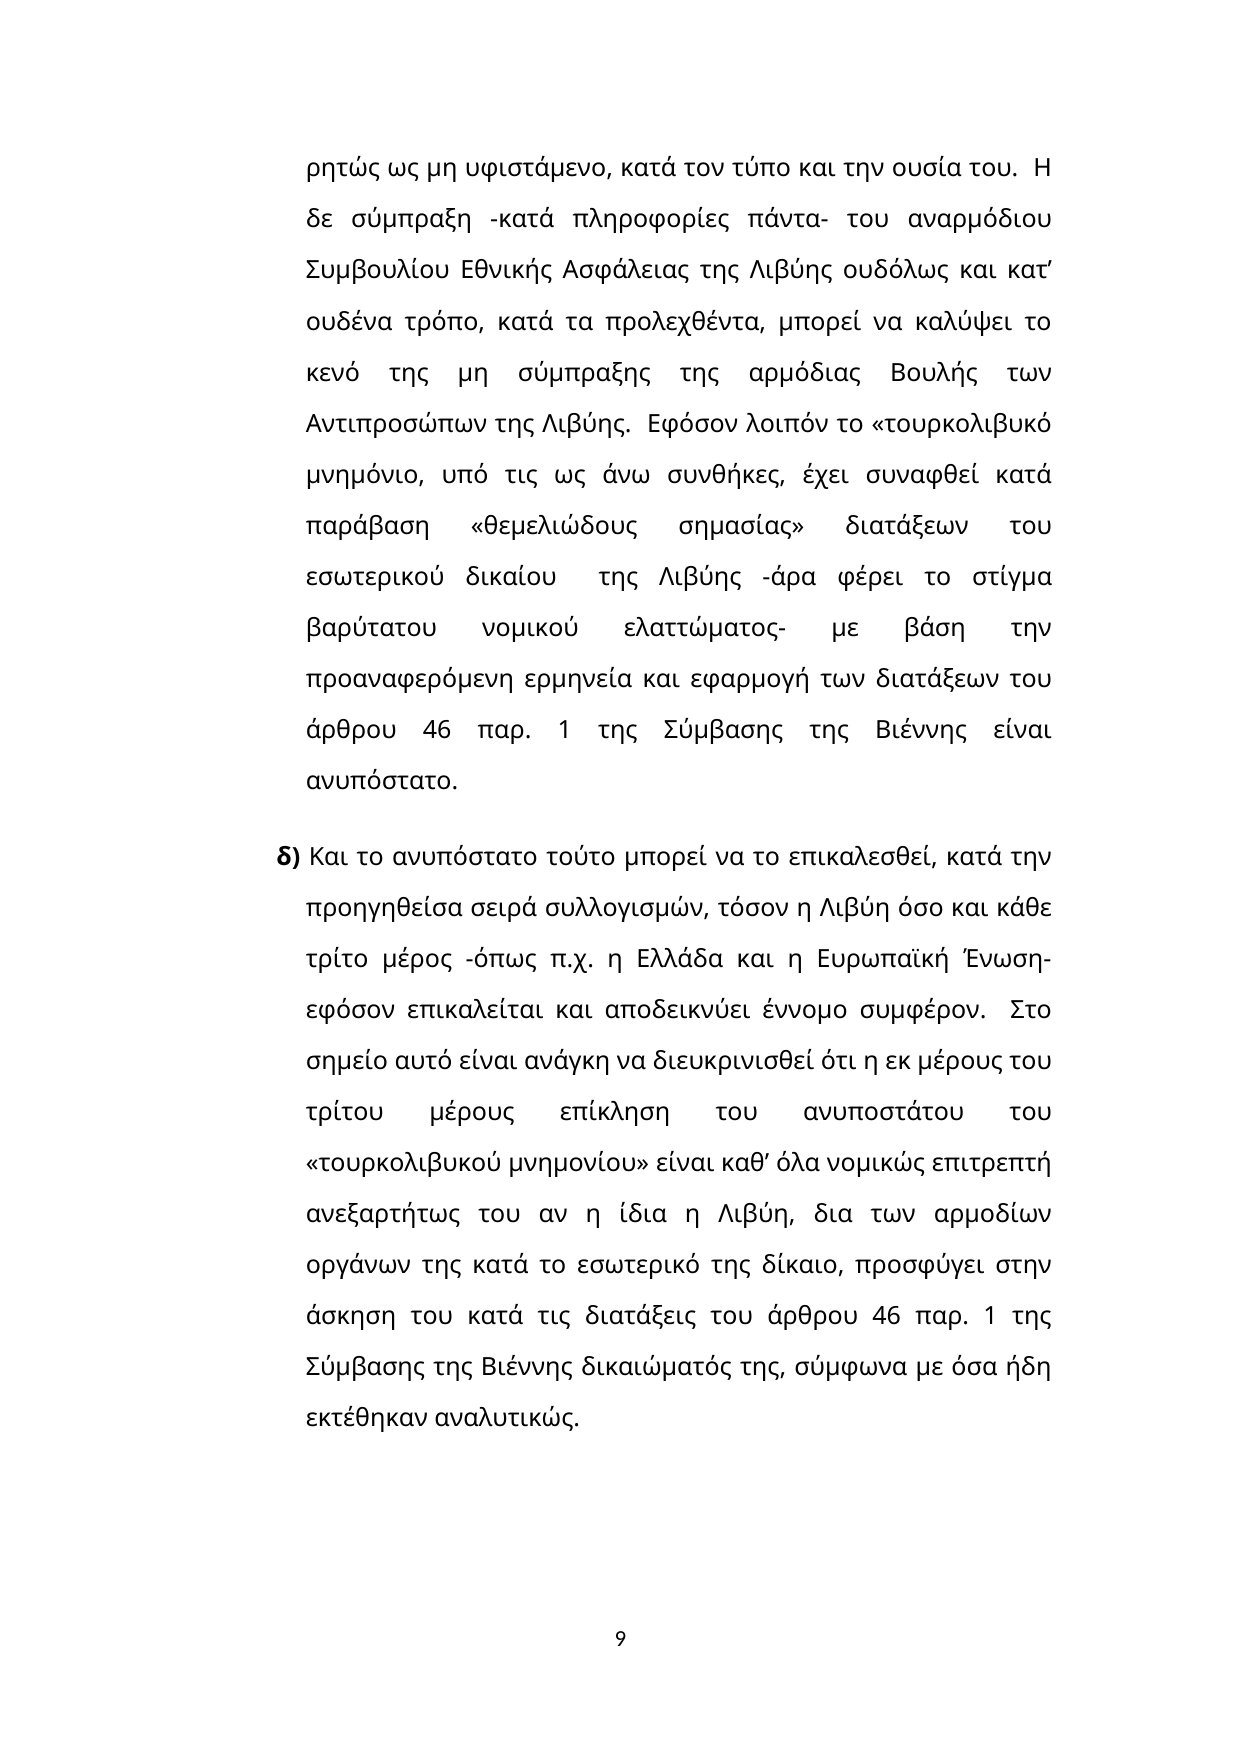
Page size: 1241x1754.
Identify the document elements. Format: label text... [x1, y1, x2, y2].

list δ) Και το ανυπόστατο τούτο μπορεί να το επικαλεσθεί, κατά την προηγηθείσα σειρά συλλογισμών, τόσον η Λιβύη όσο και κάθε τρίτο μέρος -όπως π.χ. η Ελλάδα και η Ευρωπαϊκή Ένωση- εφόσον επικαλείται και αποδεικνύει έννομο συμφέρον. Στο σημείο αυτό είναι ανάγκη να διευκρινισθεί ότι η εκ μέρους του τρίτου μέρους επίκληση του ανυποστάτου του «τουρκολιβυκού μνημονίου» είναι καθ’ όλα νομικώς επιτρεπτή ανεξαρτήτως του αν η ίδια η Λιβύη, δια των αρμοδίων οργάνων της κατά το εσωτερικό της δίκαιο, προσφύγει στην άσκηση του κατά τις διατάξεις του άρθρου 46 παρ. 1 της Σύμβασης της Βιέννης δικαιώματός της, σύμφωνα με όσα ήδη εκτέθηκαν αναλυτικώς. [276, 838, 1053, 1434]
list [276, 150, 1053, 797]
